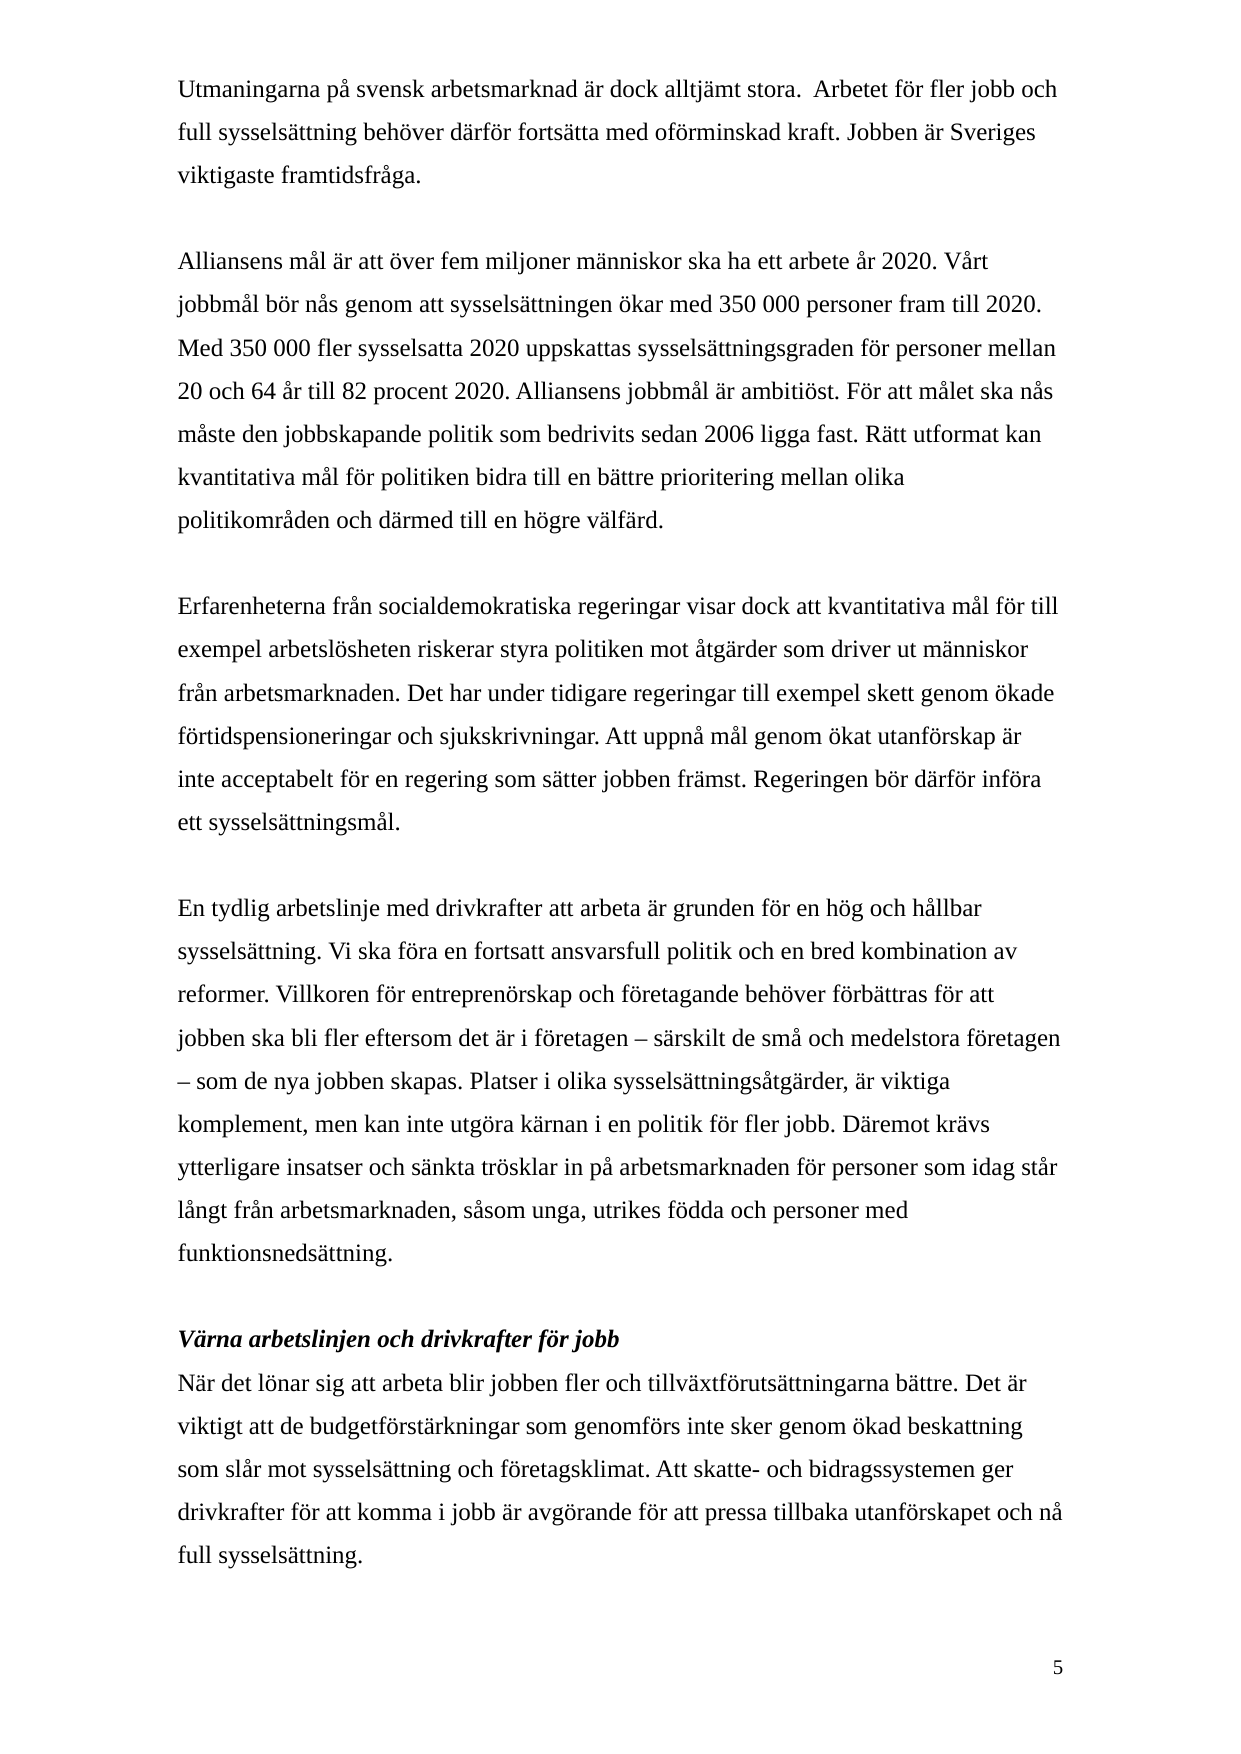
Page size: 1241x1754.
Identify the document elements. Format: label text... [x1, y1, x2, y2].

text Värna arbetslinjen och drivkrafter för jobb [177, 1324, 1063, 1353]
text När det lönar sig att arbeta blir jobben fler och tillväxtförutsättningarna bättre. Det är viktigt att de budgetförstärkningar som genomförs inte sker genom ökad beskattning som slår mot sysselsättning och företagsklimat. Att skatte- och bidragssystemen ger drivkrafter för att komma i jobb är avgörande för att pressa tillbaka utanförskapet och nå full sysselsättning. [177, 1368, 1063, 1569]
text Erfarenheterna från socialdemokratiska regeringar visar dock att kvantitativa mål för till exempel arbetslösheten riskerar styra politiken mot åtgärder som driver ut människor från arbetsmarknaden. Det har under tidigare regeringar till exempel skett genom ökade förtidspensioneringar och sjukskrivningar. Att uppnå mål genom ökat utanförskap är inte acceptabelt för en regering som sätter jobben främst. Regeringen bör därför införa ett sysselsättningsmål. [177, 591, 1063, 836]
text Alliansens mål är att över fem miljoner människor ska ha ett arbete år 2020. Vårt jobbmål bör nås genom att sysselsättningen ökar med 350 000 personer fram till 2020. Med 350 000 fler sysselsatta 2020 uppskattas sysselsättningsgraden för personer mellan 20 och 64 år till 82 procent 2020. Alliansens jobbmål är ambitiöst. För att målet ska nås måste den jobbskapande politik som bedrivits sedan 2006 ligga fast. Rätt utformat kan kvantitativa mål för politiken bidra till en bättre prioritering mellan olika politikområden och därmed till en högre välfärd. [177, 246, 1063, 534]
text En tydlig arbetslinje med drivkrafter att arbeta är grunden för en hög och hållbar sysselsättning. Vi ska föra en fortsatt ansvarsfull politik och en bred kombination av reformer. Villkoren för entreprenörskap och företagande behöver förbättras för att jobben ska bli fler eftersom det är i företagen – särskilt de små och medelstora företagen – som de nya jobben skapas. Platser i olika sysselsättningsåtgärder, är viktiga komplement, men kan inte utgöra kärnan i en politik för fler jobb. Däremot krävs ytterligare insatser och sänkta trösklar in på arbetsmarknaden för personer som idag står långt från arbetsmarknaden, såsom unga, utrikes födda och personer med funktionsnedsättning. [177, 893, 1063, 1267]
text Utmaningarna på svensk arbetsmarknad är dock alltjämt stora. Arbetet för fler jobb och full sysselsättning behöver därför fortsätta med oförminskad kraft. Jobben är Sveriges viktigaste framtidsfråga. [177, 74, 1063, 189]
